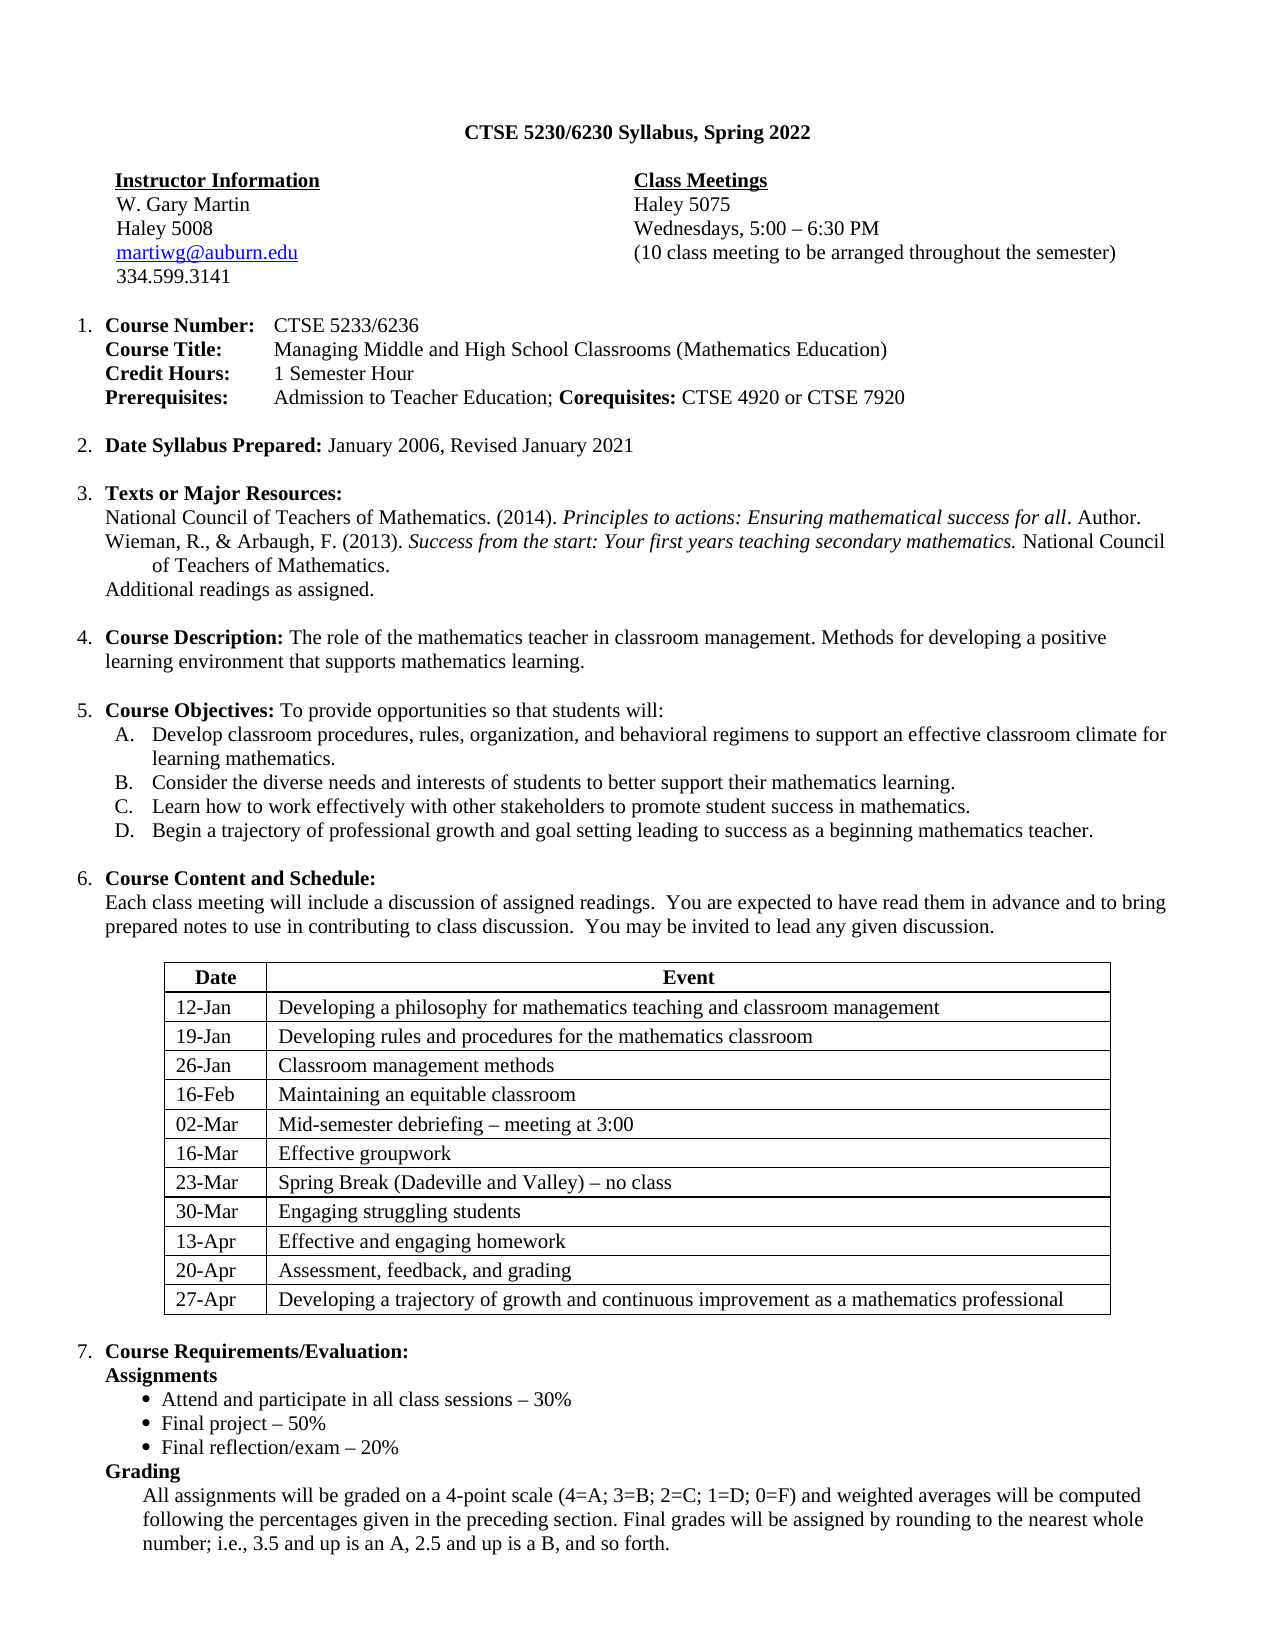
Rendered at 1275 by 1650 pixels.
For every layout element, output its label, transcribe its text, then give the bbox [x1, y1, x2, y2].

table_cell Engaging struggling students [267, 1198, 1110, 1226]
text D. Begin a trajectory of professional growth and goal setting leading to success as a beginning mathematics teacher. [114, 818, 1170, 842]
table_cell 16-Feb [165, 1080, 266, 1108]
table_header Event [267, 963, 1110, 991]
text C. Learn how to work effectively with other stakeholders to promote student success in mathematics. [114, 794, 1170, 818]
table_cell Developing a philosophy for mathematics teaching and classroom management [267, 993, 1110, 1021]
text Additional readings as assigned. [105, 577, 1170, 601]
table_cell 23-Mar [165, 1168, 266, 1196]
text B. Consider the diverse needs and interests of students to better support their mathematics learning. [114, 770, 1170, 794]
table_cell Effective groupwork [267, 1139, 1110, 1167]
table_header Instructor Information W. Gary Martin Haley 5008 martiwg@auburn.edu 334.599.3141 [105, 168, 622, 288]
table_header Class Meetings Haley 5075 Wednesdays, 5:00 – 6:30 PM (10 class meeting to be arranged throughout the semester) [623, 168, 1140, 288]
list Texts or Major Resources: [77, 481, 1245, 505]
text CTSE 5230/6230 Syllabus, Spring 2022 [105, 120, 1170, 144]
list Final project – 50% [142, 1411, 1170, 1435]
table_header Date [165, 963, 266, 991]
text A. Develop classroom procedures, rules, organization, and behavioral regimens to support an effective classroom climate for learning mathematics. [114, 722, 1170, 770]
list Course Content and Schedule: [77, 866, 1179, 890]
text All assignments will be graded on a 4-point scale (4=A; 3=B; 2=C; 1=D; 0=F) and weighted averages will be computed following the percentages given in the preceding section. Final grades will be assigned by rounding to the nearest whole number; i.e., 3.5 and up is an A, 2.5 and up is a B, and so forth. [142, 1483, 1170, 1555]
list Course Description: The role of the mathematics teacher in classroom management. Methods for developing a positive learning environment that supports mathematics learning. [77, 625, 1179, 673]
table_cell Maintaining an equitable classroom [267, 1080, 1110, 1108]
list Attend and participate in all class sessions – 30% [142, 1387, 1170, 1411]
text Prerequisites: Admission to Teacher Education; Corequisites: CTSE 4920 or CTSE 7920 [105, 385, 1170, 409]
table_cell 16-Mar [165, 1139, 266, 1167]
table_cell 26-Jan [165, 1051, 266, 1079]
table_cell Mid-semester debriefing – meeting at 3:00 [267, 1110, 1110, 1138]
table_cell Classroom management methods [267, 1051, 1110, 1079]
table_cell 12-Jan [165, 993, 266, 1021]
text Course Title: Managing Middle and High School Classrooms (Mathematics Education) [105, 337, 1170, 361]
text Assignments [105, 1363, 1170, 1387]
text Credit Hours: 1 Semester Hour [105, 361, 1170, 385]
table_cell Effective and engaging homework [267, 1227, 1110, 1255]
table_cell 20-Apr [165, 1256, 266, 1284]
table_cell 13-Apr [165, 1227, 266, 1255]
list Final reflection/exam – 20% [142, 1435, 1170, 1459]
list Course Objectives: To provide opportunities so that students will: [77, 697, 1179, 722]
list Course Requirements/Evaluation: [77, 1338, 1179, 1363]
list Date Syllabus Prepared: January 2006, Revised January 2021 [77, 433, 1245, 457]
table_cell 30-Mar [165, 1198, 266, 1226]
text Each class meeting will include a discussion of assigned readings. You are expected to have read them in advance and to bring prepared notes to use in contributing to class discussion. You may be invited to lead any given discussion. [105, 890, 1170, 938]
list Course Number: CTSE 5233/6236 [77, 312, 1245, 337]
table_cell 27-Apr [165, 1285, 266, 1313]
text Grading [105, 1459, 1170, 1483]
table_cell 19-Jan [165, 1022, 266, 1050]
text National Council of Teachers of Mathematics. (2014). Principles to actions: Ensuring mathematical success for all. Author. [105, 505, 1170, 529]
table_cell Developing a trajectory of growth and continuous improvement as a mathematics professional [267, 1285, 1110, 1313]
text Wieman, R., & Arbaugh, F. (2013). Success from the start: Your first years teaching secondary mathematics. National Council of Teachers of Mathematics. [105, 529, 1170, 577]
table_cell Spring Break (Dadeville and Valley) – no class [267, 1168, 1110, 1196]
table_cell 02-Mar [165, 1110, 266, 1138]
table_cell Developing rules and procedures for the mathematics classroom [267, 1022, 1110, 1050]
table_cell Assessment, feedback, and grading [267, 1256, 1110, 1284]
